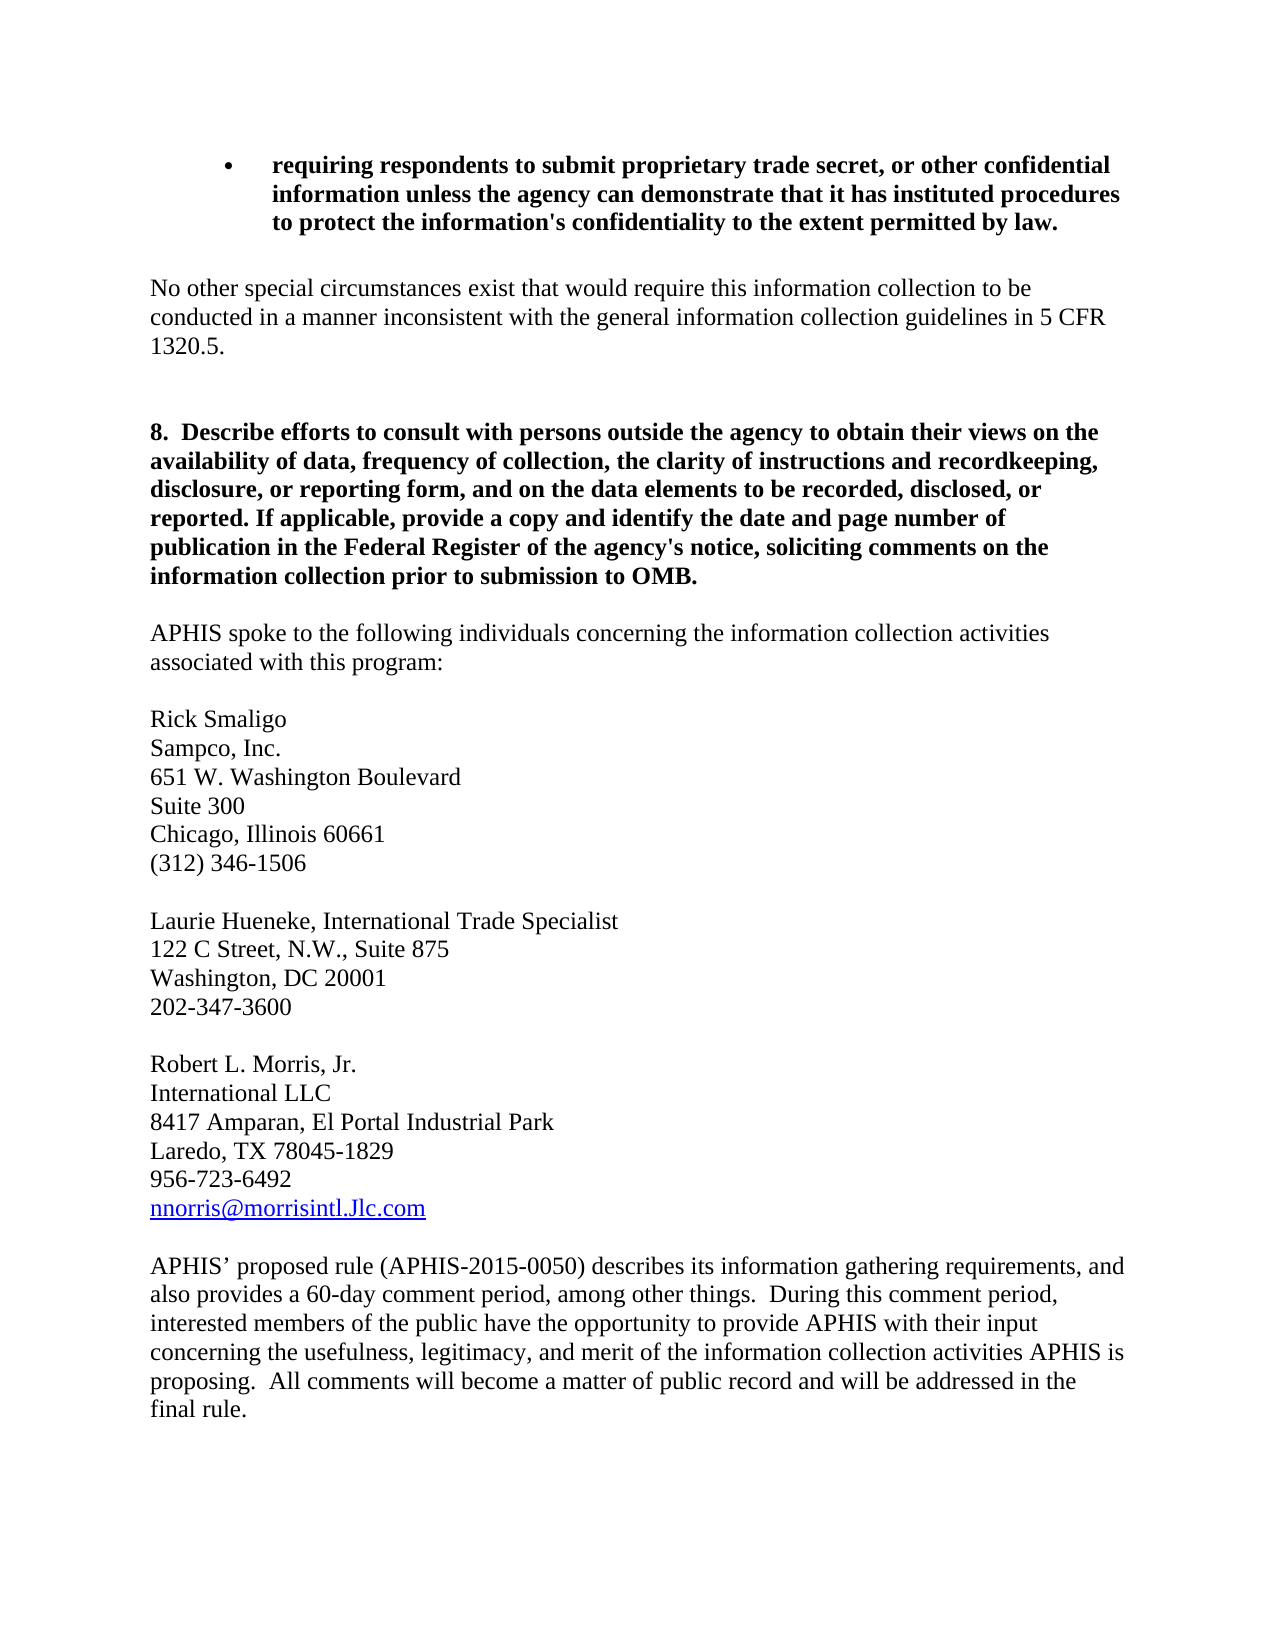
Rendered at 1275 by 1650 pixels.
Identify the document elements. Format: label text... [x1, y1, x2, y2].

text Washington, DC 20001 [150, 963, 1125, 992]
text 8. Describe efforts to consult with persons outside the agency to obtain their views on the availability of data, frequency of collection, the clarity of instructions and recordkeeping, disclosure, or reporting form, and on the data elements to be recorded, disclosed, or reported. If applicable, provide a copy and identify the date and page number of publication in the Federal Register of the agency's notice, soliciting comments on the information collection prior to submission to OMB. [150, 417, 1125, 589]
text Robert L. Morris, Jr. [150, 1049, 1125, 1078]
text 202-347-3600 [150, 992, 1125, 1021]
list requiring respondents to submit proprietary trade secret, or other confidential information unless the agency can demonstrate that it has instituted procedures to protect the information's confidentiality to the extent permitted by law. [225, 150, 1125, 236]
text APHIS’ proposed rule (APHIS-2015-0050) describes its information gathering requirements, and also provides a 60-day comment period, among other things. During this comment period, interested members of the public have the opportunity to provide APHIS with their input concerning the usefulness, legitimacy, and merit of the information collection activities APHIS is proposing. All comments will become a matter of public record and will be addressed in the final rule. [150, 1251, 1125, 1423]
text (312) 346-1506 [150, 848, 1125, 877]
text Suite 300 [150, 791, 1125, 819]
text 8417 Amparan, El Portal Industrial Park [150, 1107, 1125, 1136]
text APHIS spoke to the following individuals concerning the information collection activities associated with this program: [150, 618, 1125, 676]
text Laredo, TX 78045-1829 [150, 1136, 1125, 1164]
text Chicago, Illinois 60661 [150, 819, 1125, 848]
text 956-723-6492 [150, 1164, 1125, 1193]
text International LLC [150, 1078, 1125, 1107]
text 122 C Street, N.W., Suite 875 [150, 934, 1125, 963]
text Sampco, Inc. [150, 733, 1125, 762]
text Laurie Hueneke, International Trade Specialist [150, 906, 1125, 934]
text 651 W. Washington Boulevard [150, 762, 1125, 791]
text Rick Smaligo [150, 704, 1125, 733]
text nnorris@morrisintl.Jlc.com [150, 1193, 1125, 1222]
text No other special circumstances exist that would require this information collection to be conducted in a manner inconsistent with the general information collection guidelines in 5 CFR 1320.5. [150, 273, 1125, 359]
